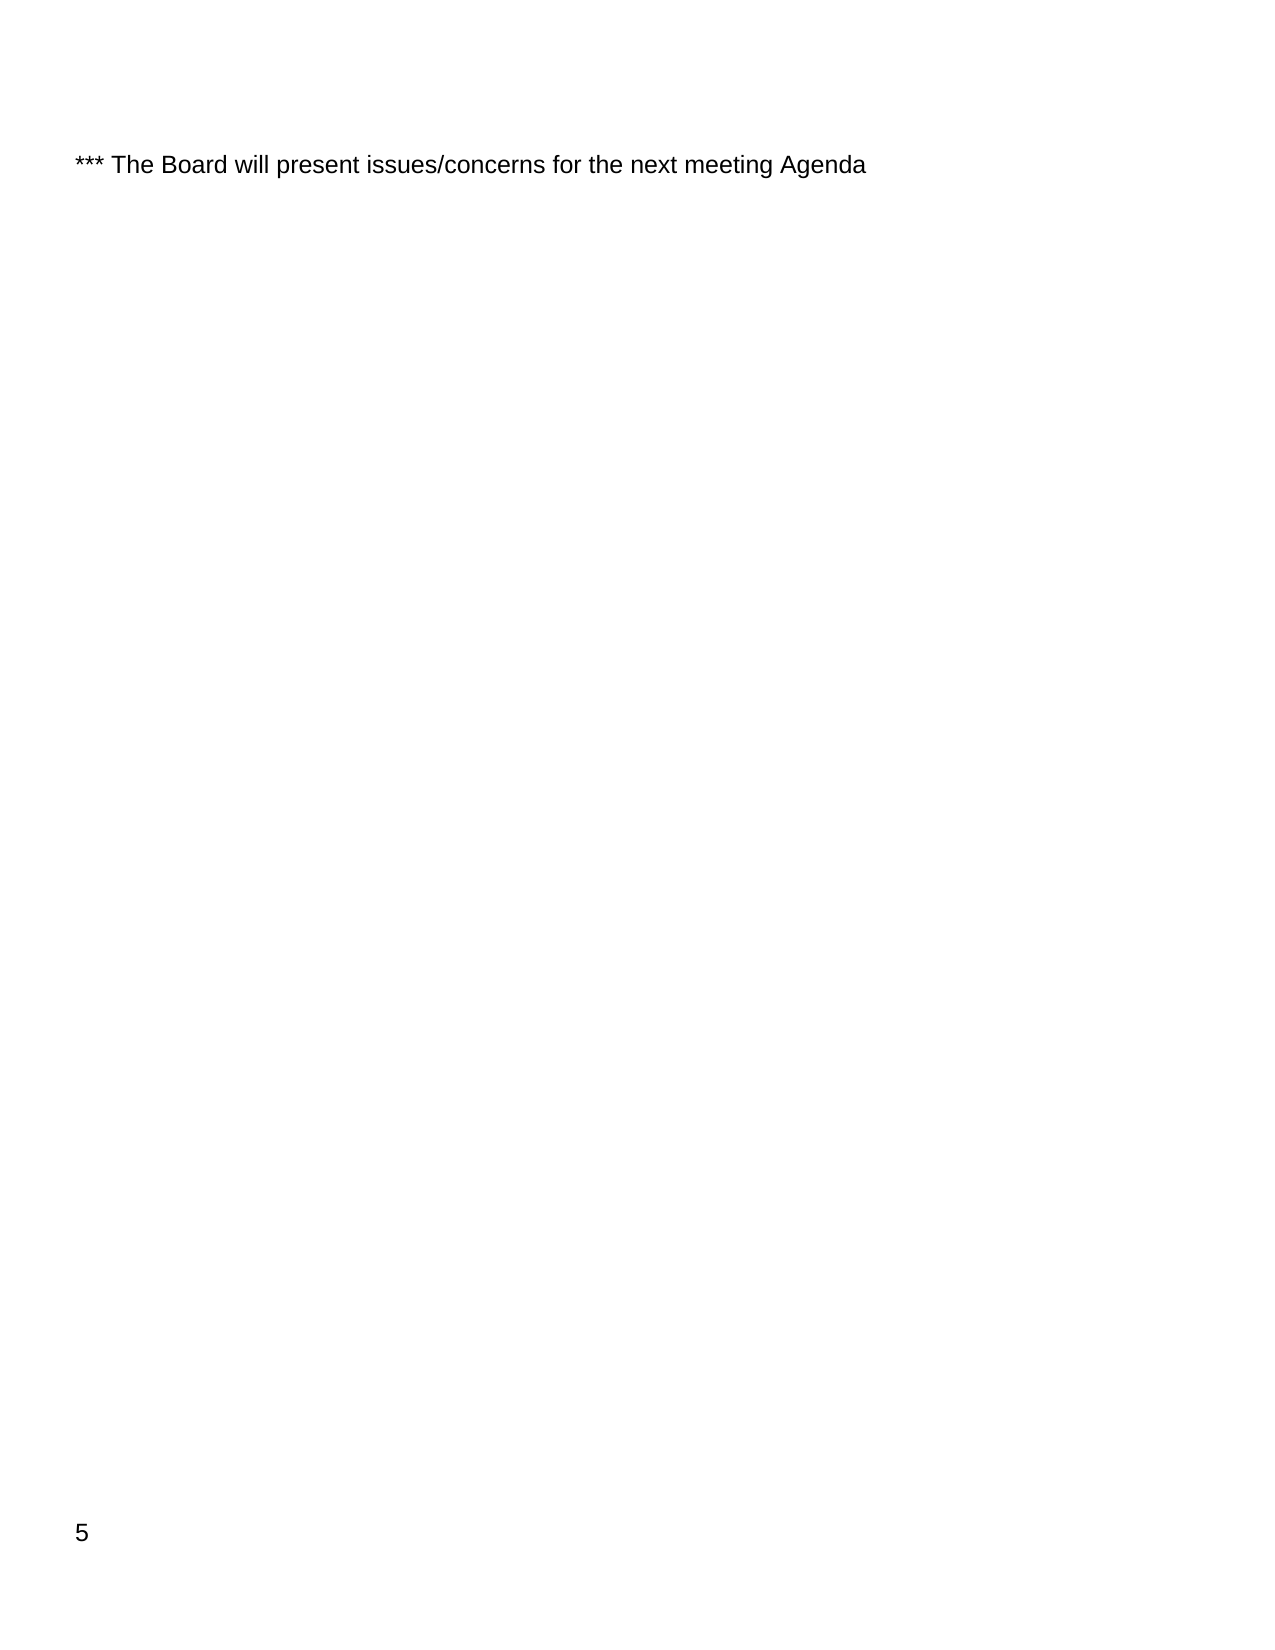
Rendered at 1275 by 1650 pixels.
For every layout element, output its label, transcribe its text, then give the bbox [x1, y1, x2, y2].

text *** The Board will present issues/concerns for the next meeting Agenda [75, 150, 1200, 179]
